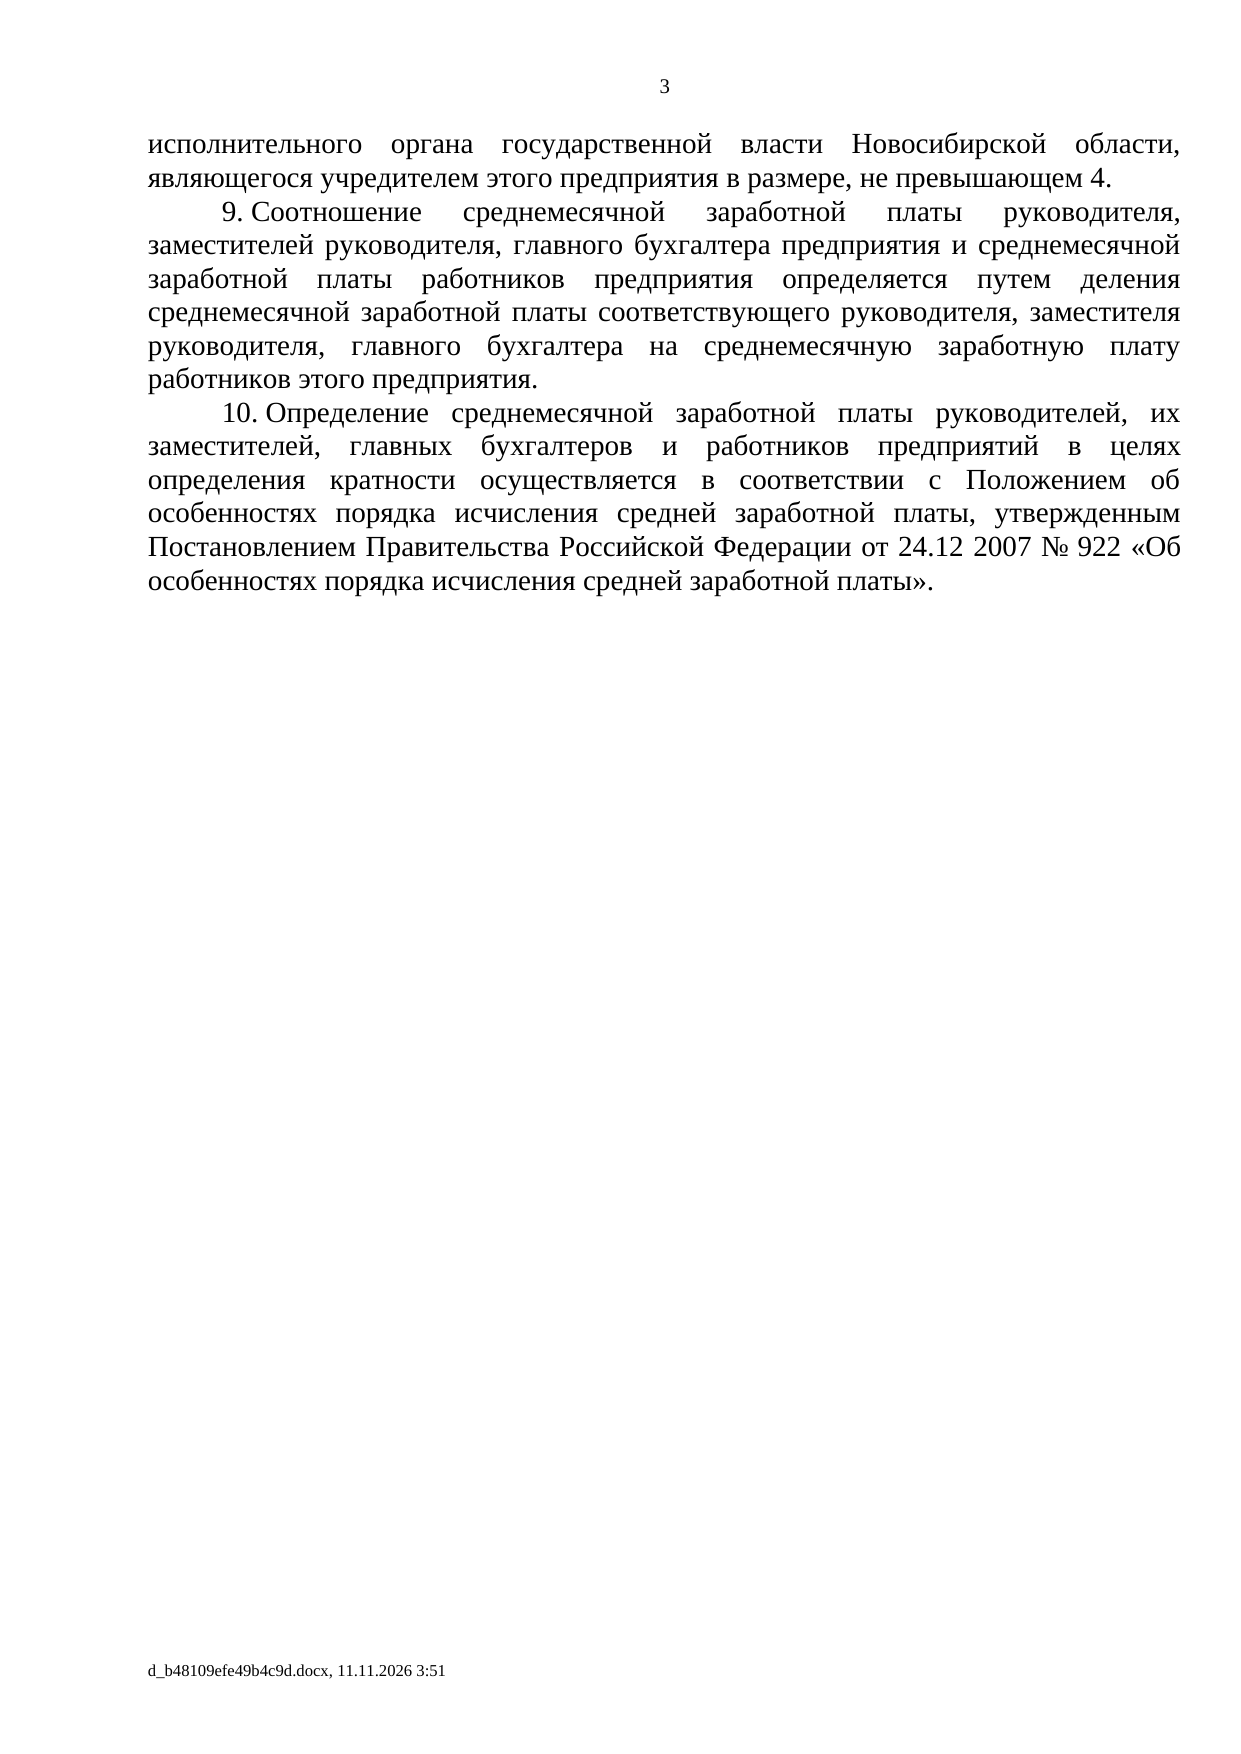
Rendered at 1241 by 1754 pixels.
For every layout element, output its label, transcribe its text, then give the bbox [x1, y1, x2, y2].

text 9. Соотношение среднемесячной заработной платы руководителя, заместителей руководителя, главного бухгалтера предприятия и среднемесячной заработной платы работников предприятия определяется путем деления среднемесячной заработной платы соответствующего руководителя, заместителя руководителя, главного бухгалтера на среднемесячную заработную плату работников этого предприятия. [148, 194, 1181, 395]
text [148, 127, 1181, 194]
text 10. Определение среднемесячной заработной платы руководителей, их заместителей, главных бухгалтеров и работников предприятий в целях определения кратности осуществляется в соответствии с Положением об особенностях порядка исчисления средней заработной платы, утвержденным Постановлением Правительства Российской Федерации от 24.12 2007 № 922 «Об особенностях порядка исчисления средней заработной платы». [148, 395, 1181, 596]
